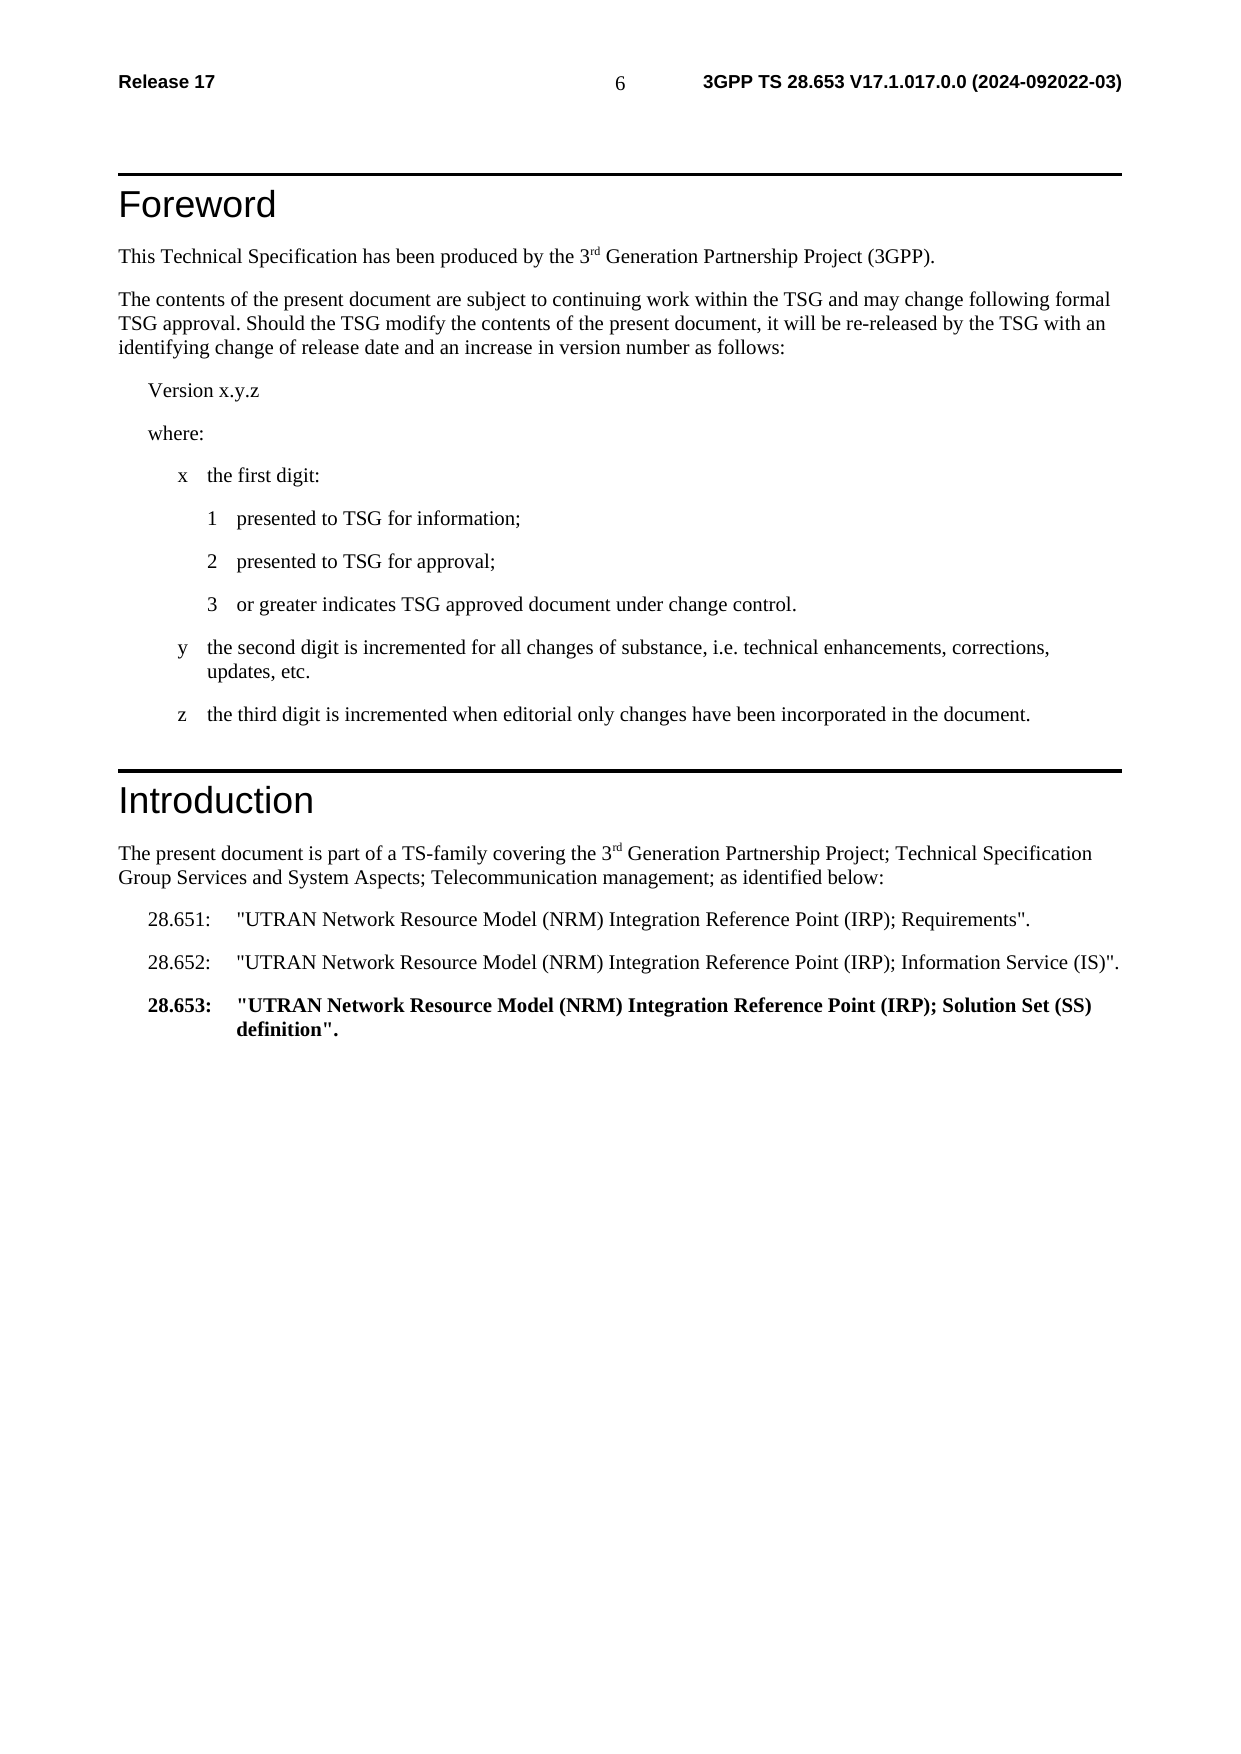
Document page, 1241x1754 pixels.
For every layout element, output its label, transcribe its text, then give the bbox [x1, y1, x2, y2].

text y the second digit is incremented for all changes of substance, i.e. technical enhancements, corrections, updates, etc. [177, 634, 1122, 683]
text where: [148, 421, 1122, 444]
text The contents of the present document are subject to continuing work within the TSG and may change following formal TSG approval. Should the TSG modify the contents of the present document, it will be re-released by the TSG with an identifying change of release date and an increase in version number as follows: [118, 287, 1122, 359]
text x the first digit: [177, 463, 1122, 487]
subtitle Introduction [118, 773, 1122, 822]
text This Technical Specification has been produced by the 3rd Generation Partnership Project (3GPP). [118, 244, 1122, 268]
text 2 presented to TSG for approval; [207, 549, 1122, 573]
text 1 presented to TSG for information; [207, 506, 1122, 530]
text Version x.y.z [148, 378, 1122, 402]
text 3 or greater indicates TSG approved document under change control. [207, 592, 1122, 616]
text 28.653: "UTRAN Network Resource Model (NRM) Integration Reference Point (IRP); Solution Set (SS) definition". [148, 993, 1122, 1041]
text The present document is part of a TS-family covering the 3rd Generation Partnership Project; Technical Specification Group Services and System Aspects; Telecommunication management; as identified below: [118, 841, 1122, 889]
subtitle Foreword [118, 176, 1122, 225]
text 28.652: "UTRAN Network Resource Model (NRM) Integration Reference Point (IRP); Information Service (IS)". [148, 950, 1122, 974]
text z the third digit is incremented when editorial only changes have been incorporated in the document. [177, 701, 1122, 726]
text 28.651: "UTRAN Network Resource Model (NRM) Integration Reference Point (IRP); Requirements". [148, 907, 1122, 931]
